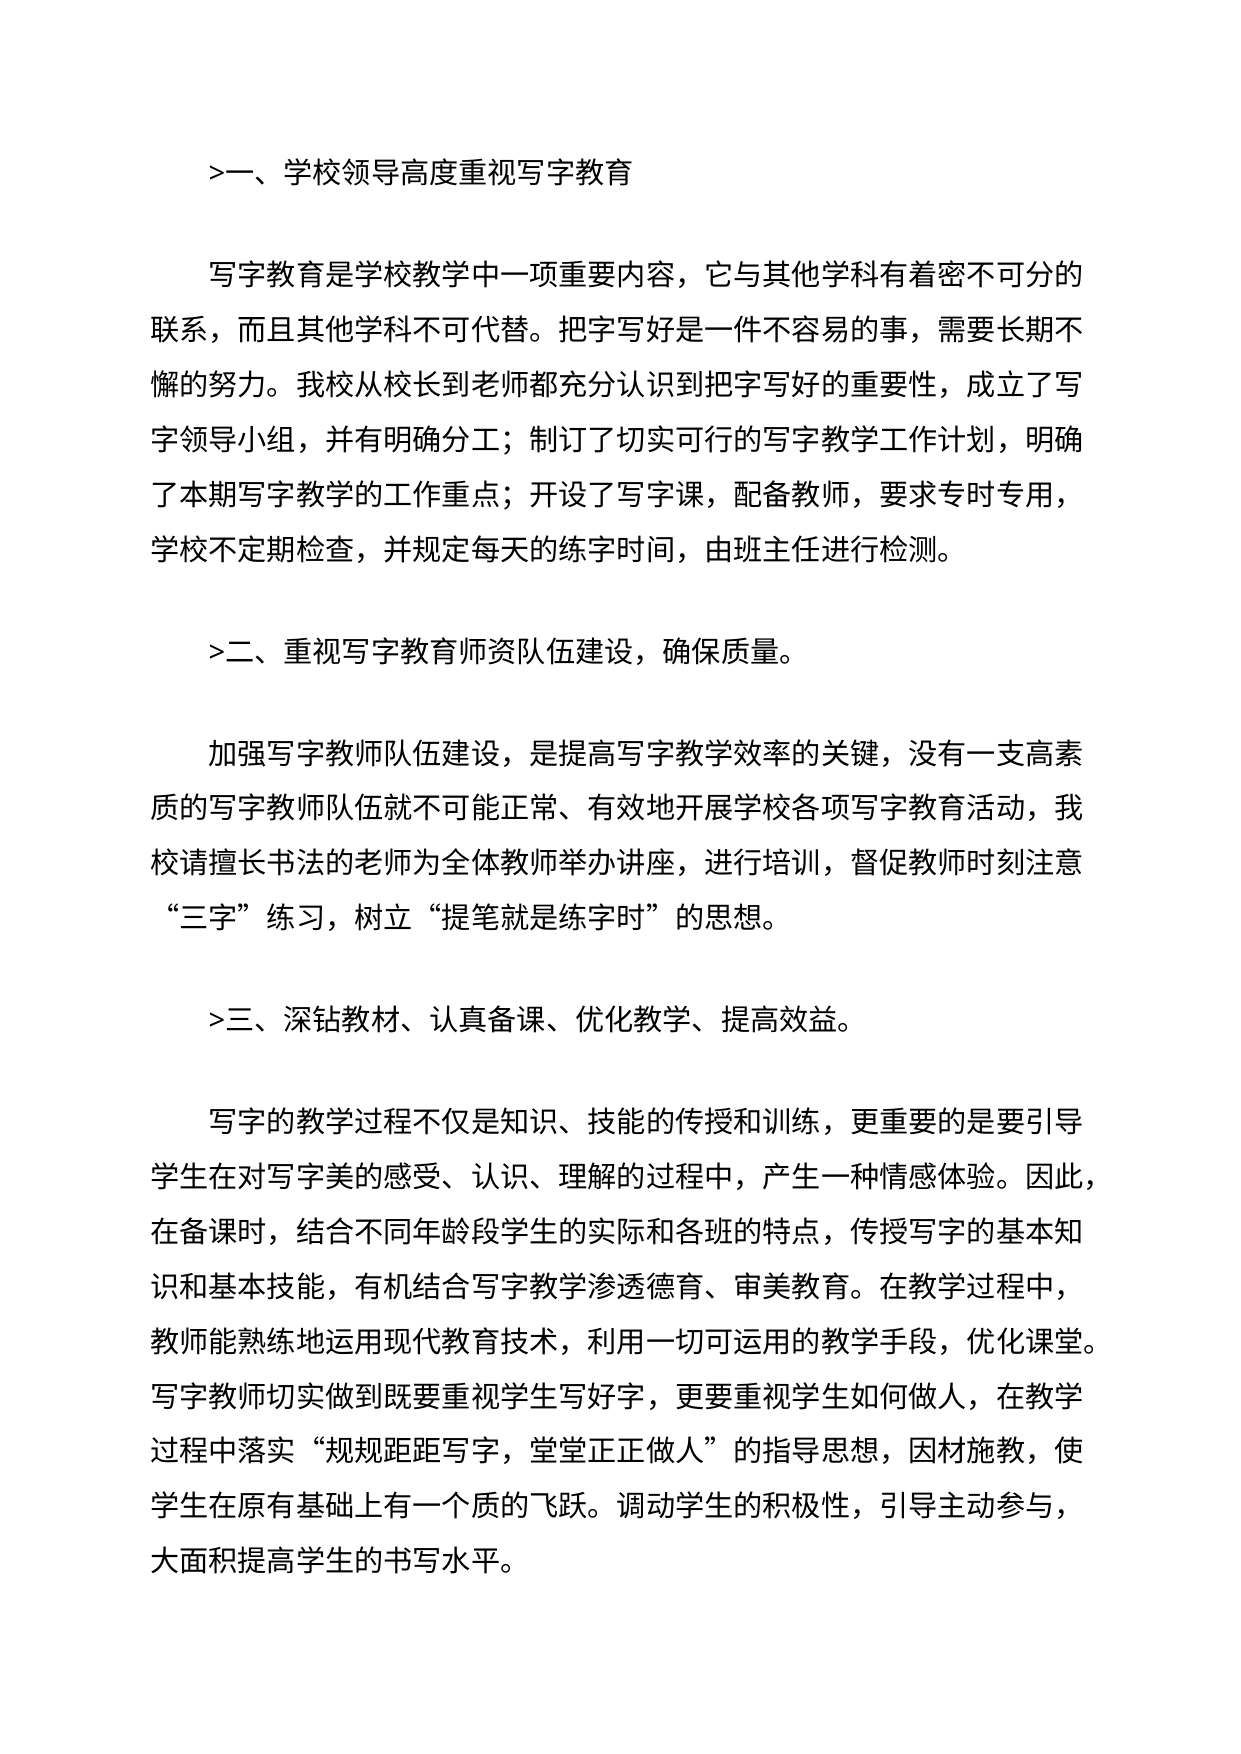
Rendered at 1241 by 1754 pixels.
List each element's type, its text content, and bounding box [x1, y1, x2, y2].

text 加强写字教师队伍建设，是提高写字教学效率的关键，没有一支高素质的写字教师队伍就不可能正常、有效地开展学校各项写字教育活动，我校请擅长书法的老师为全体教师举办讲座，进行培训，督促教师时刻注意“三字”练习，树立“提笔就是练字时”的思想。 [150, 730, 1090, 937]
text 写字的教学过程不仅是知识、技能的传授和训练，更重要的是要引导学生在对写字美的感受、认识、理解的过程中，产生一种情感体验。因此，在备课时，结合不同年龄段学生的实际和各班的特点，传授写字的基本知识和基本技能，有机结合写字教学渗透德育、审美教育。在教学过程中，教师能熟练地运用现代教育技术，利用一切可运用的教学手段，优化课堂。写字教师切实做到既要重视学生写好字，更要重视学生如何做人，在教学过程中落实“规规距距写字，堂堂正正做人”的指导思想，因材施教，使学生在原有基础上有一个质的飞跃。调动学生的积极性，引导主动参与，大面积提高学生的书写水平。 [150, 1099, 1090, 1580]
text 写字教育是学校教学中一项重要内容，它与其他学科有着密不可分的联系，而且其他学科不可代替。把字写好是一件不容易的事，需要长期不懈的努力。我校从校长到老师都充分认识到把字写好的重要性，成立了写字领导小组，并有明确分工；制订了切实可行的写字教学工作计划，明确了本期写字教学的工作重点；开设了写字课，配备教师，要求专时专用，学校不定期检查，并规定每天的练字时间，由班主任进行检测。 [150, 252, 1090, 569]
text >一、学校领导高度重视写字教育 [150, 150, 1090, 192]
text >二、重视写字教育师资队伍建设，确保质量。 [150, 628, 1090, 671]
text >三、深钻教材、认真备课、优化教学、提高效益。 [150, 997, 1090, 1039]
